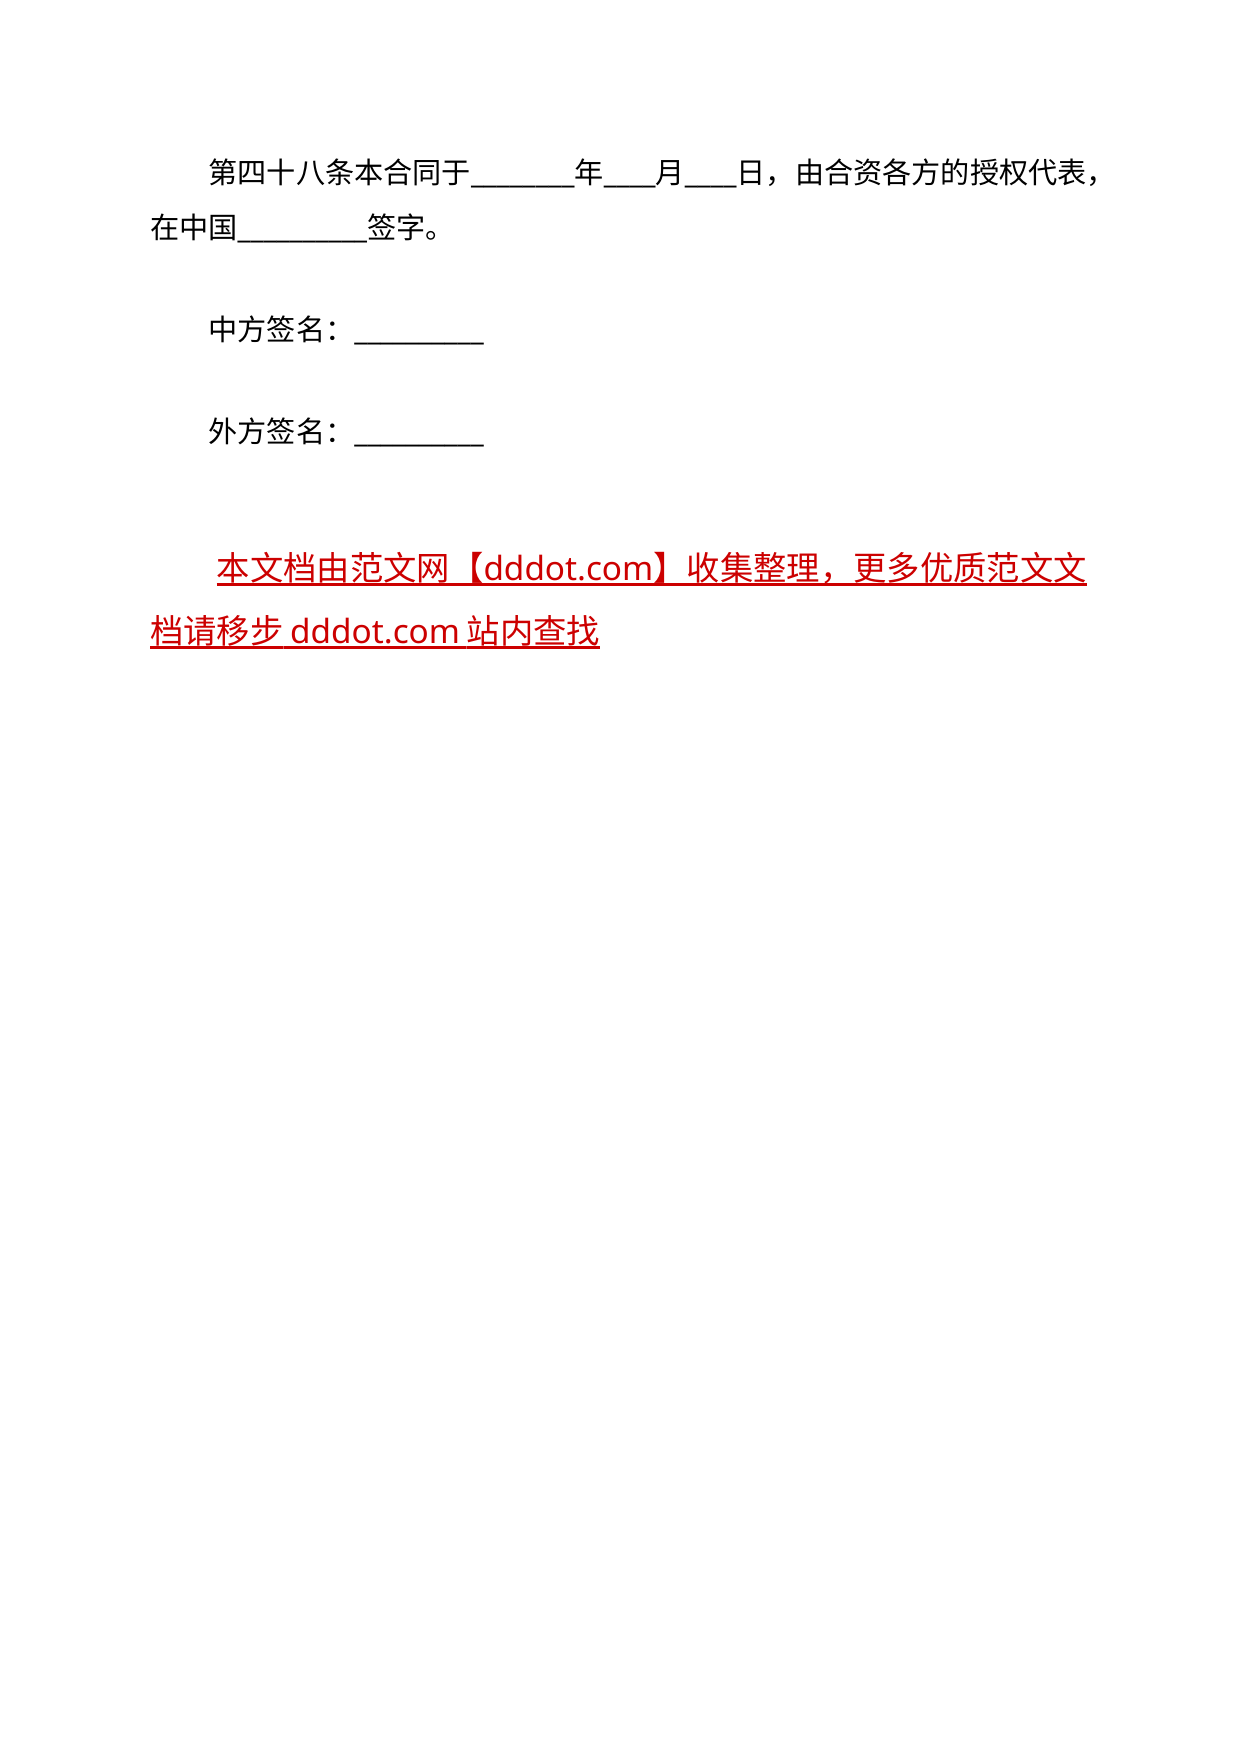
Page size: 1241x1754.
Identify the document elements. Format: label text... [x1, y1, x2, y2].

text 外方签名：__________ [150, 409, 1090, 451]
text 中方签名：__________ [150, 307, 1090, 349]
text 第四十八条本合同于________年____月____日，由合资各方的授权代表，在中国__________签字。 [150, 150, 1090, 247]
text 本文档由范文网【dddot.com】收集整理，更多优质范文文档请移步dddot.com站内查找 [150, 542, 1090, 653]
